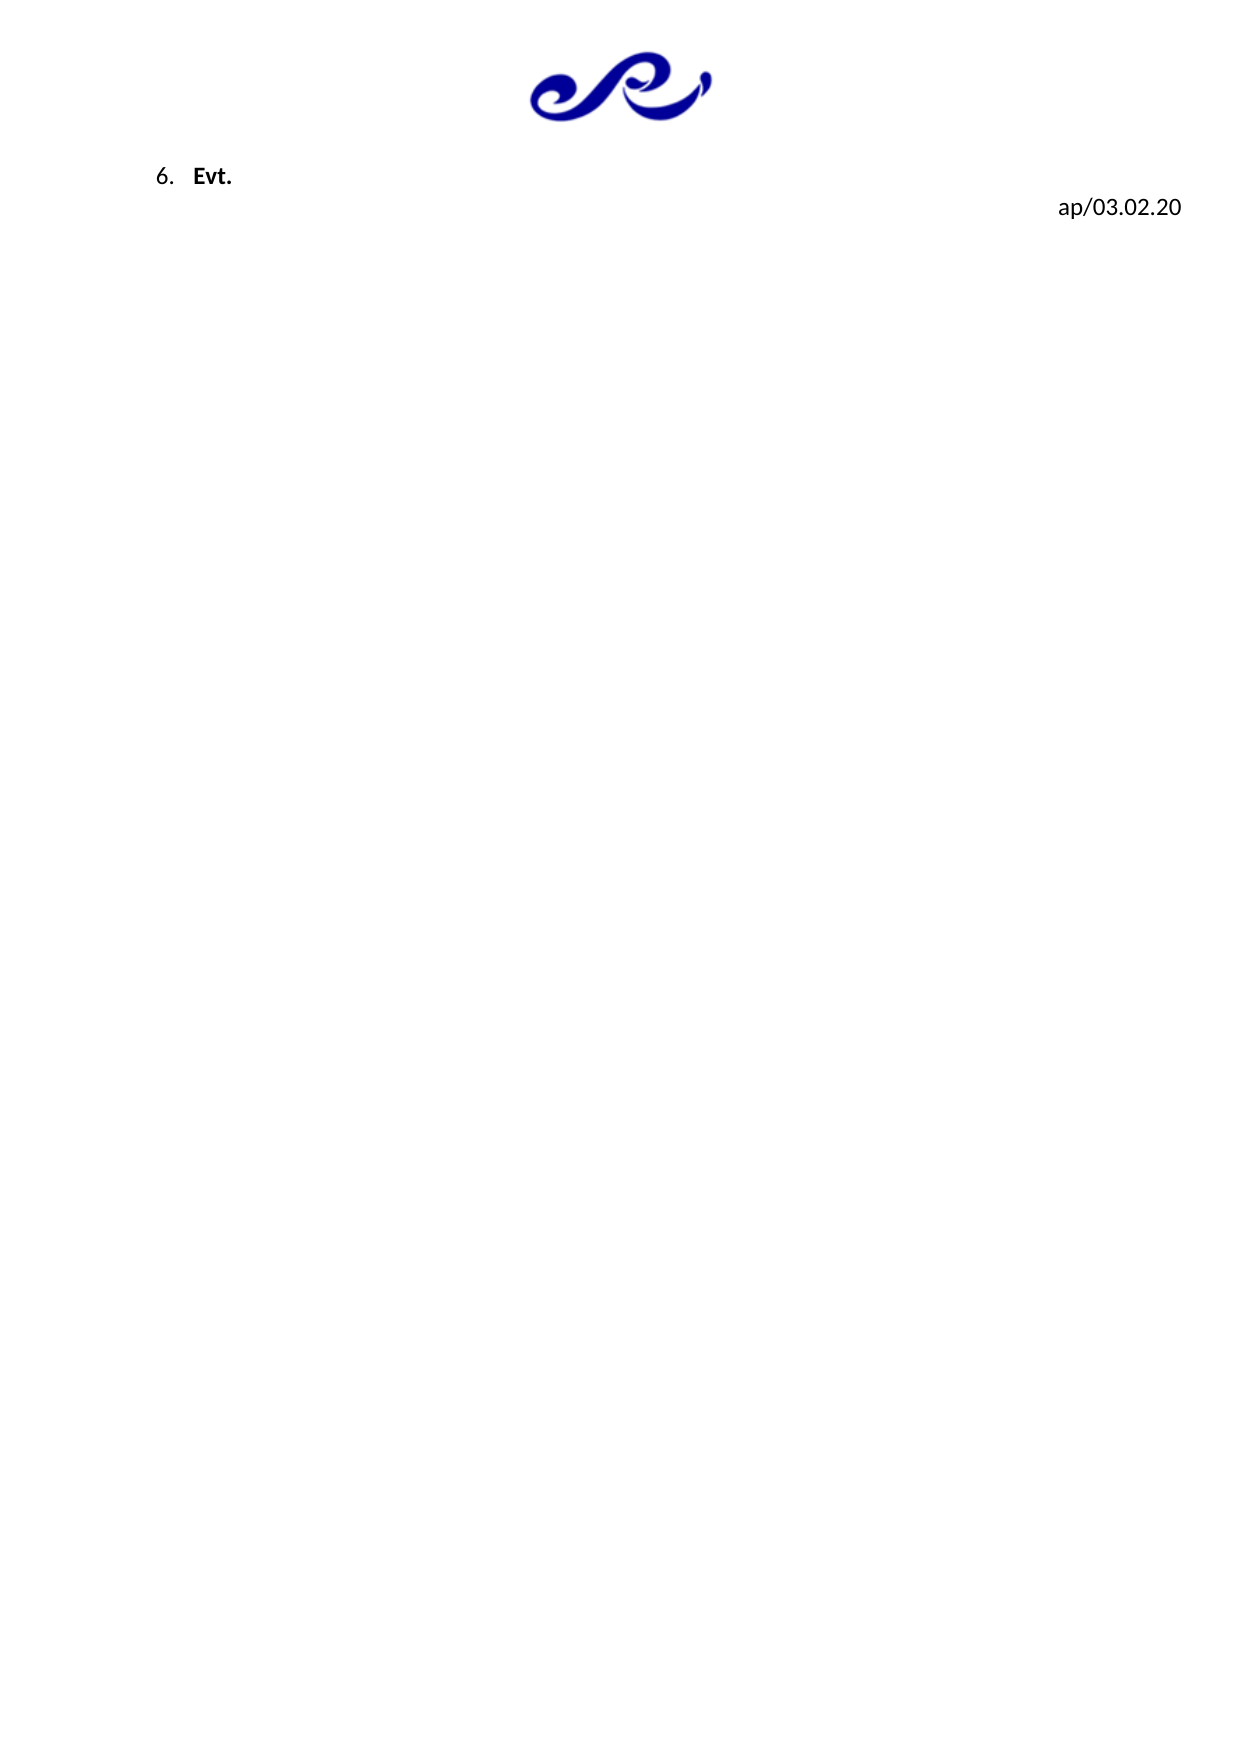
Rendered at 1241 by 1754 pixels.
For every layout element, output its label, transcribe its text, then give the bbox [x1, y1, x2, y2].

text ap/03.02.20 [797, 191, 1181, 221]
picture [518, 41, 718, 125]
list Evt. [156, 160, 1181, 191]
